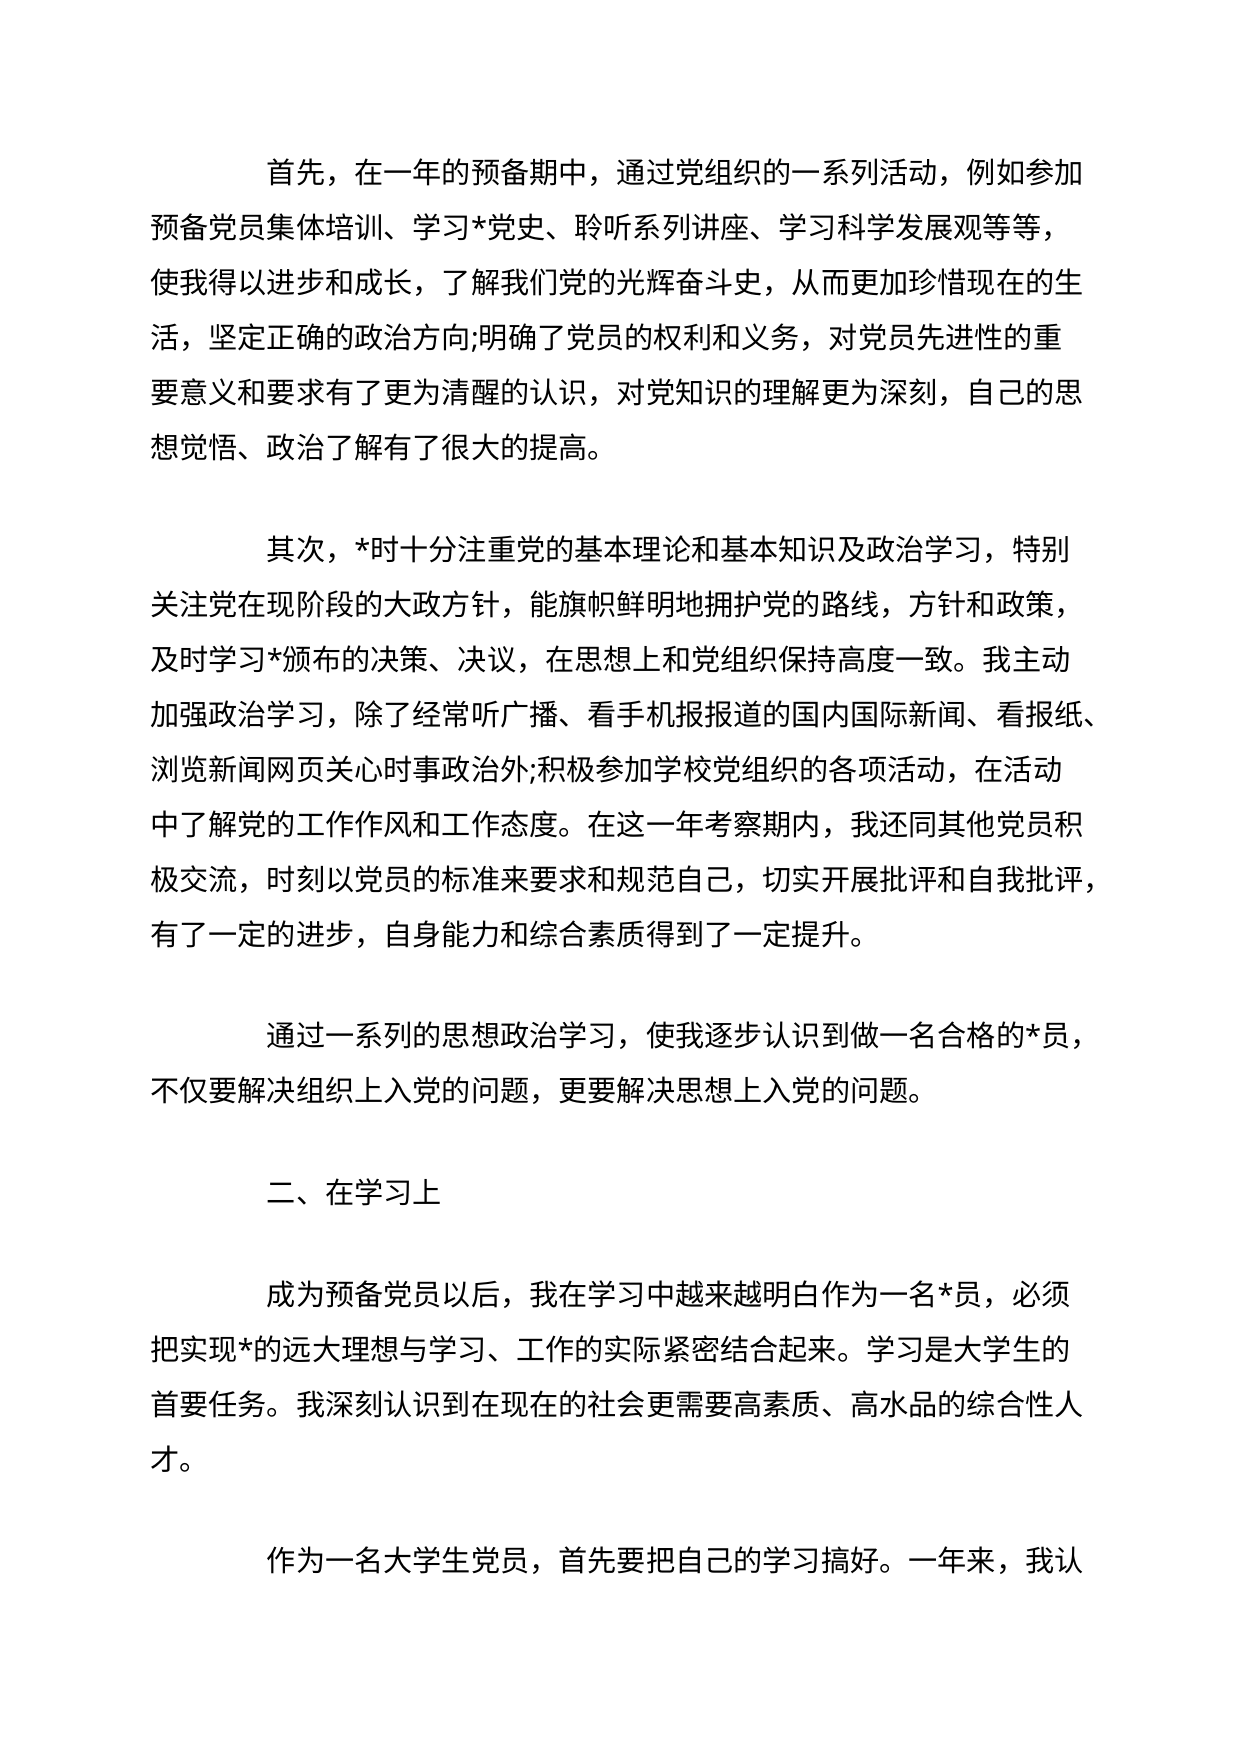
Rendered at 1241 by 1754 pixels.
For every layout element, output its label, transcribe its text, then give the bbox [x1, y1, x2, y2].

text 成为预备党员以后，我在学习中越来越明白作为一名*员，必须把实现*的远大理想与学习、工作的实际紧密结合起来。学习是大学生的首要任务。我深刻认识到在现在的社会更需要高素质、高水品的综合性人才。 [150, 1271, 1090, 1478]
text 通过一系列的思想政治学习，使我逐步认识到做一名合格的*员，不仅要解决组织上入党的问题，更要解决思想上入党的问题。 [150, 1013, 1090, 1110]
text 二、在学习上 [150, 1169, 1090, 1212]
text 首先，在一年的预备期中，通过党组织的一系列活动，例如参加预备党员集体培训、学习*党史、聆听系列讲座、学习科学发展观等等，使我得以进步和成长，了解我们党的光辉奋斗史，从而更加珍惜现在的生活，坚定正确的政治方向;明确了党员的权利和义务，对党员先进性的重要意义和要求有了更为清醒的认识，对党知识的理解更为深刻，自己的思想觉悟、政治了解有了很大的提高。 [150, 150, 1090, 467]
text 其次，*时十分注重党的基本理论和基本知识及政治学习，特别关注党在现阶段的大政方针，能旗帜鲜明地拥护党的路线，方针和政策，及时学习*颁布的决策、决议，在思想上和党组织保持高度一致。我主动加强政治学习，除了经常听广播、看手机报报道的国内国际新闻、看报纸、浏览新闻网页关心时事政治外;积极参加学校党组织的各项活动，在活动中了解党的工作作风和工作态度。在这一年考察期内，我还同其他党员积极交流，时刻以党员的标准来要求和规范自己，切实开展批评和自我批评，有了一定的进步，自身能力和综合素质得到了一定提升。 [150, 526, 1090, 953]
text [150, 1538, 1090, 1580]
